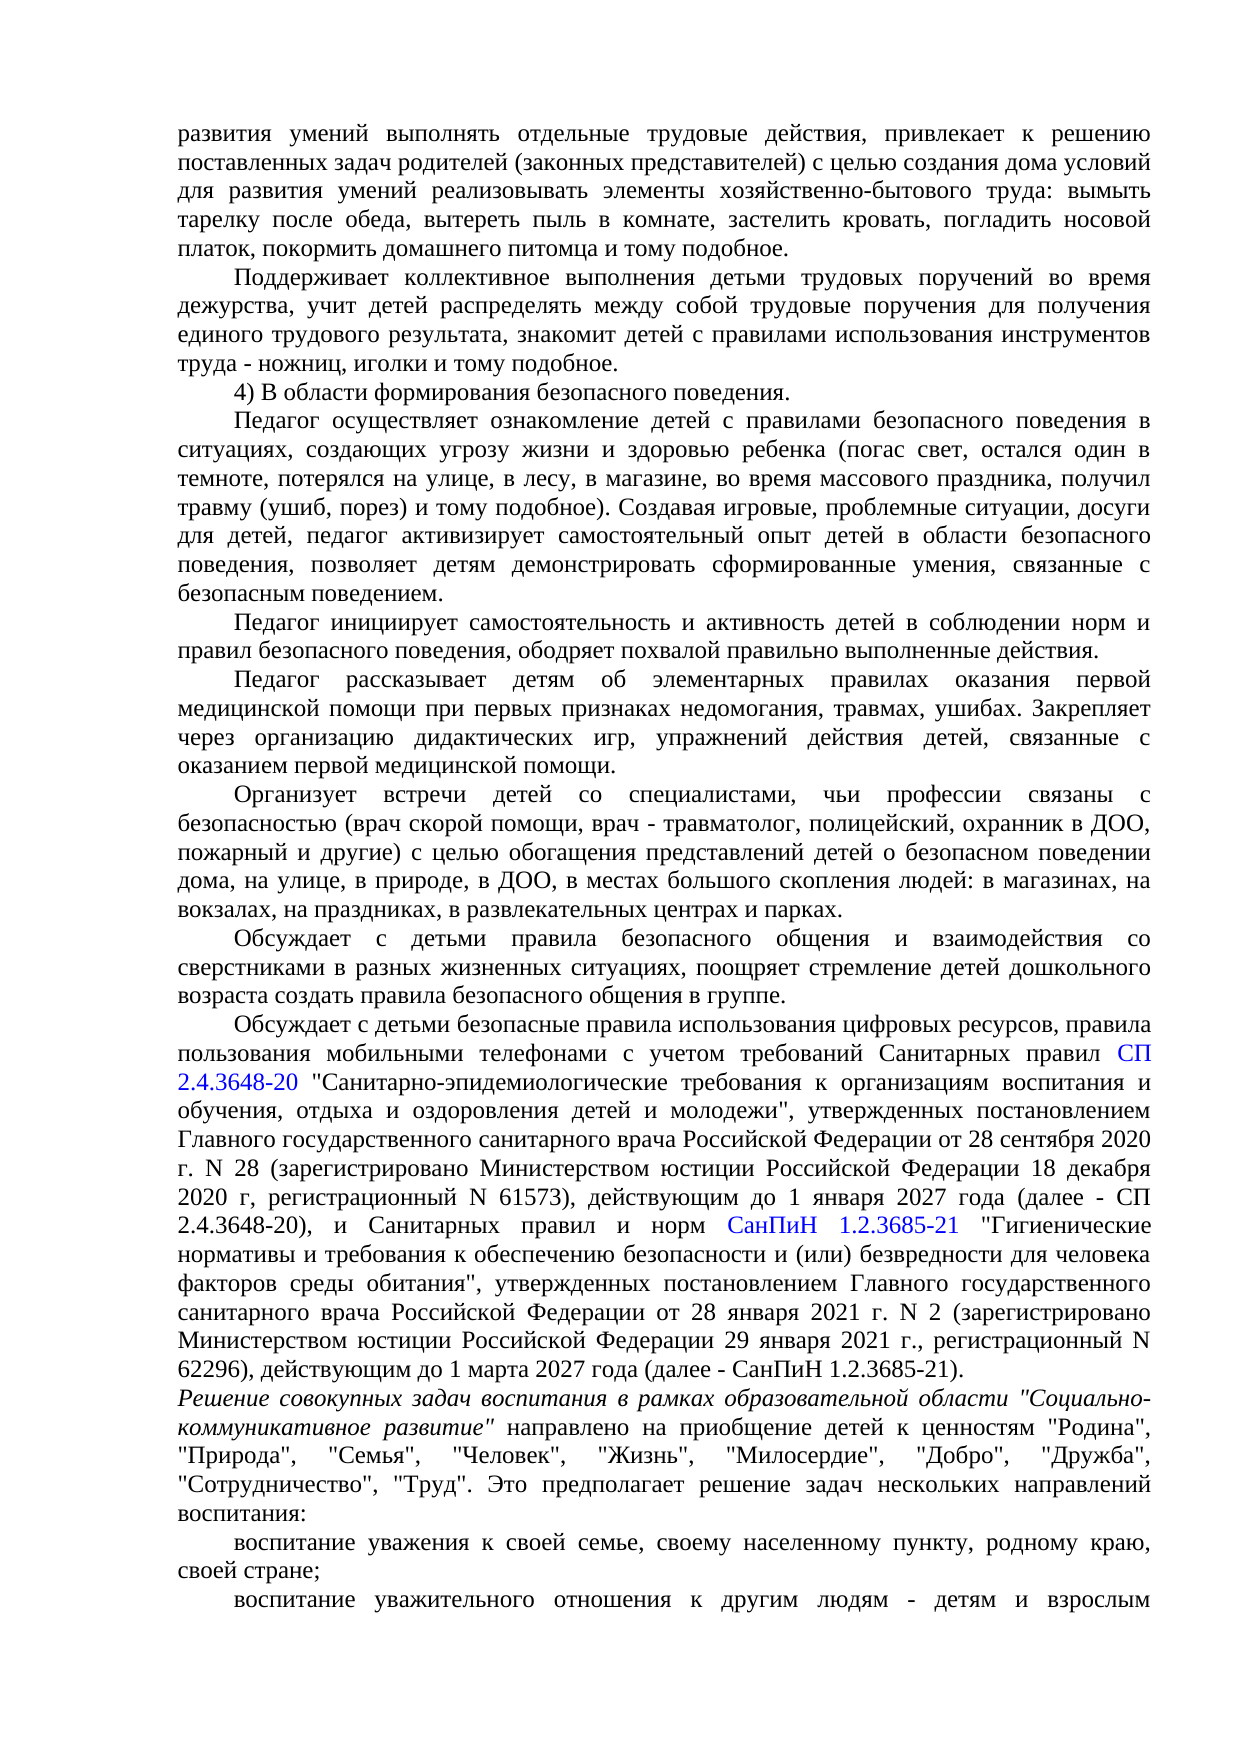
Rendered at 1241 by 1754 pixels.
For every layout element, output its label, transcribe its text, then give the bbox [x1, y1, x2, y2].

text Обсуждает с детьми правила безопасного общения и взаимодействия со сверстниками в разных жизненных ситуациях, поощряет стремление детей дошкольного возраста создать правила безопасного общения в группе. [177, 923, 1152, 1009]
text 4) В области формирования безопасного поведения. [177, 377, 1152, 406]
text Поддерживает коллективное выполнения детьми трудовых поручений во время дежурства, учит детей распределять между собой трудовые поручения для получения единого трудового результата, знакомит детей с правилами использования инструментов труда - ножниц, иголки и тому подобное. [177, 262, 1152, 377]
text Обсуждает с детьми безопасные правила использования цифровых ресурсов, правила пользования мобильными телефонами с учетом требований Санитарных правил СП 2.4.3648-20 "Санитарно-эпидемиологические требования к организациям воспитания и обучения, отдыха и оздоровления детей и молодежи", утвержденных постановлением Главного государственного санитарного врача Российской Федерации от 28 сентября 2020 г. N 28 (зарегистрировано Министерством юстиции Российской Федерации 18 декабря 2020 г, регистрационный N 61573), действующим до 1 января 2027 года (далее - СП 2.4.3648-20), и Санитарных правил и норм СанПиН 1.2.3685-21 "Гигиенические нормативы и требования к обеспечению безопасности и (или) безвредности для человека факторов среды обитания", утвержденных постановлением Главного государственного санитарного врача Российской Федерации от 28 января 2021 г. N 2 (зарегистрировано Министерством юстиции Российской Федерации 29 января 2021 г., регистрационный N 62296), действующим до 1 марта 2027 года (далее - СанПиН 1.2.3685-21). [177, 1009, 1152, 1383]
text Педагог инициирует самостоятельность и активность детей в соблюдении норм и правил безопасного поведения, ободряет похвалой правильно выполненные действия. [177, 607, 1152, 664]
text воспитание уважения к своей семье, своему населенному пункту, родному краю, своей стране; [177, 1527, 1152, 1584]
text Педагог осуществляет ознакомление детей с правилами безопасного поведения в ситуациях, создающих угрозу жизни и здоровью ребенка (погас свет, остался один в темноте, потерялся на улице, в лесу, в магазине, во время массового праздника, получил травму (ушиб, порез) и тому подобное). Создавая игровые, проблемные ситуации, досуги для детей, педагог активизирует самостоятельный опыт детей в области безопасного поведения, позволяет детям демонстрировать сформированные умения, связанные с безопасным поведением. [177, 406, 1152, 607]
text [177, 1584, 1152, 1613]
text Организует встречи детей со специалистами, чьи профессии связаны с безопасностью (врач скорой помощи, врач - травматолог, полицейский, охранник в ДОО, пожарный и другие) с целью обогащения представлений детей о безопасном поведении дома, на улице, в природе, в ДОО, в местах большого скопления людей: в магазинах, на вокзалах, на праздниках, в развлекательных центрах и парках. [177, 779, 1152, 923]
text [177, 118, 1152, 262]
text Педагог рассказывает детям об элементарных правилах оказания первой медицинской помощи при первых признаках недомогания, травмах, ушибах. Закрепляет через организацию дидактических игр, упражнений действия детей, связанные с оказанием первой медицинской помощи. [177, 664, 1152, 779]
text Решение совокупных задач воспитания в рамках образовательной области "Социально-коммуникативное развитие" направлено на приобщение детей к ценностям "Родина", "Природа", "Семья", "Человек", "Жизнь", "Милосердие", "Добро", "Дружба", "Сотрудничество", "Труд". Это предполагает решение задач нескольких направлений воспитания: [177, 1383, 1152, 1527]
